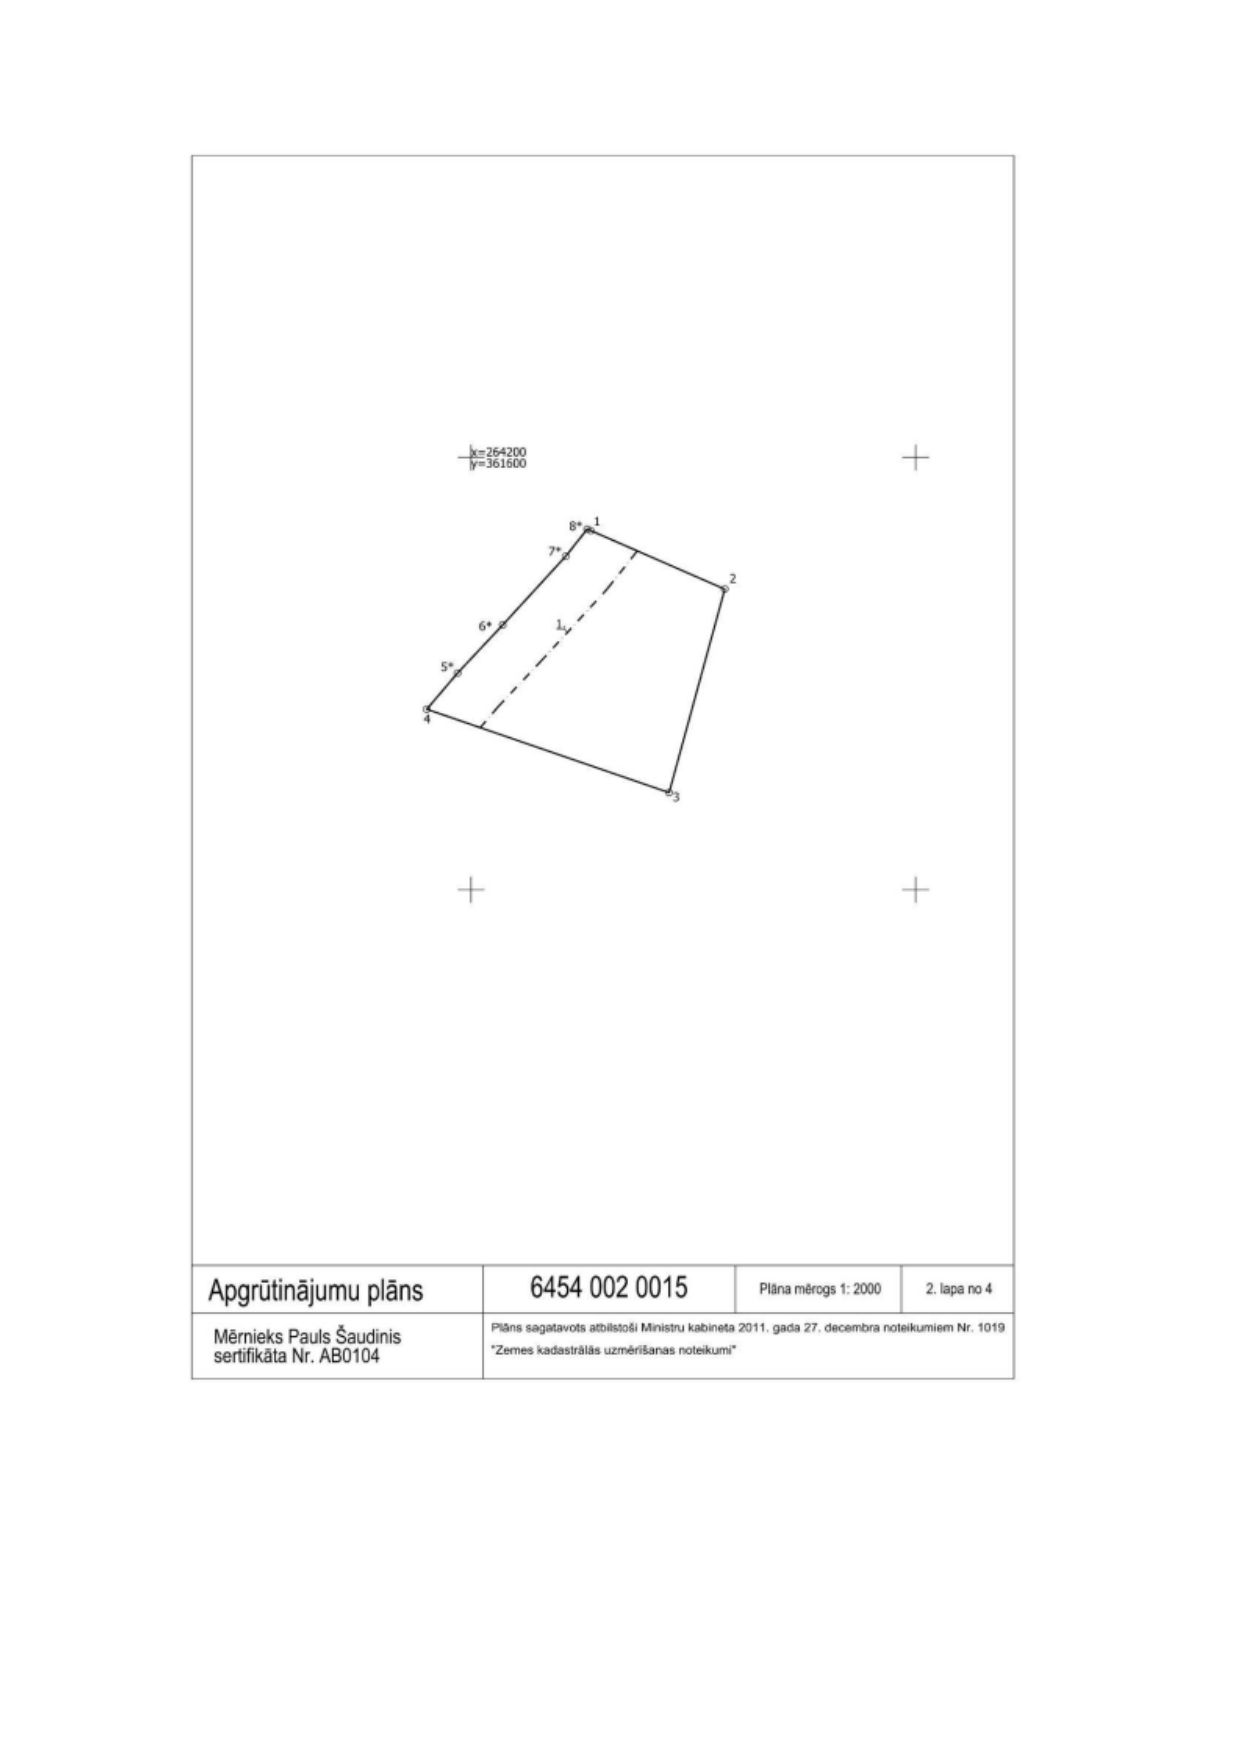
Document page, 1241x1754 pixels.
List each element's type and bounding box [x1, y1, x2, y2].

picture [187, 150, 1033, 1397]
